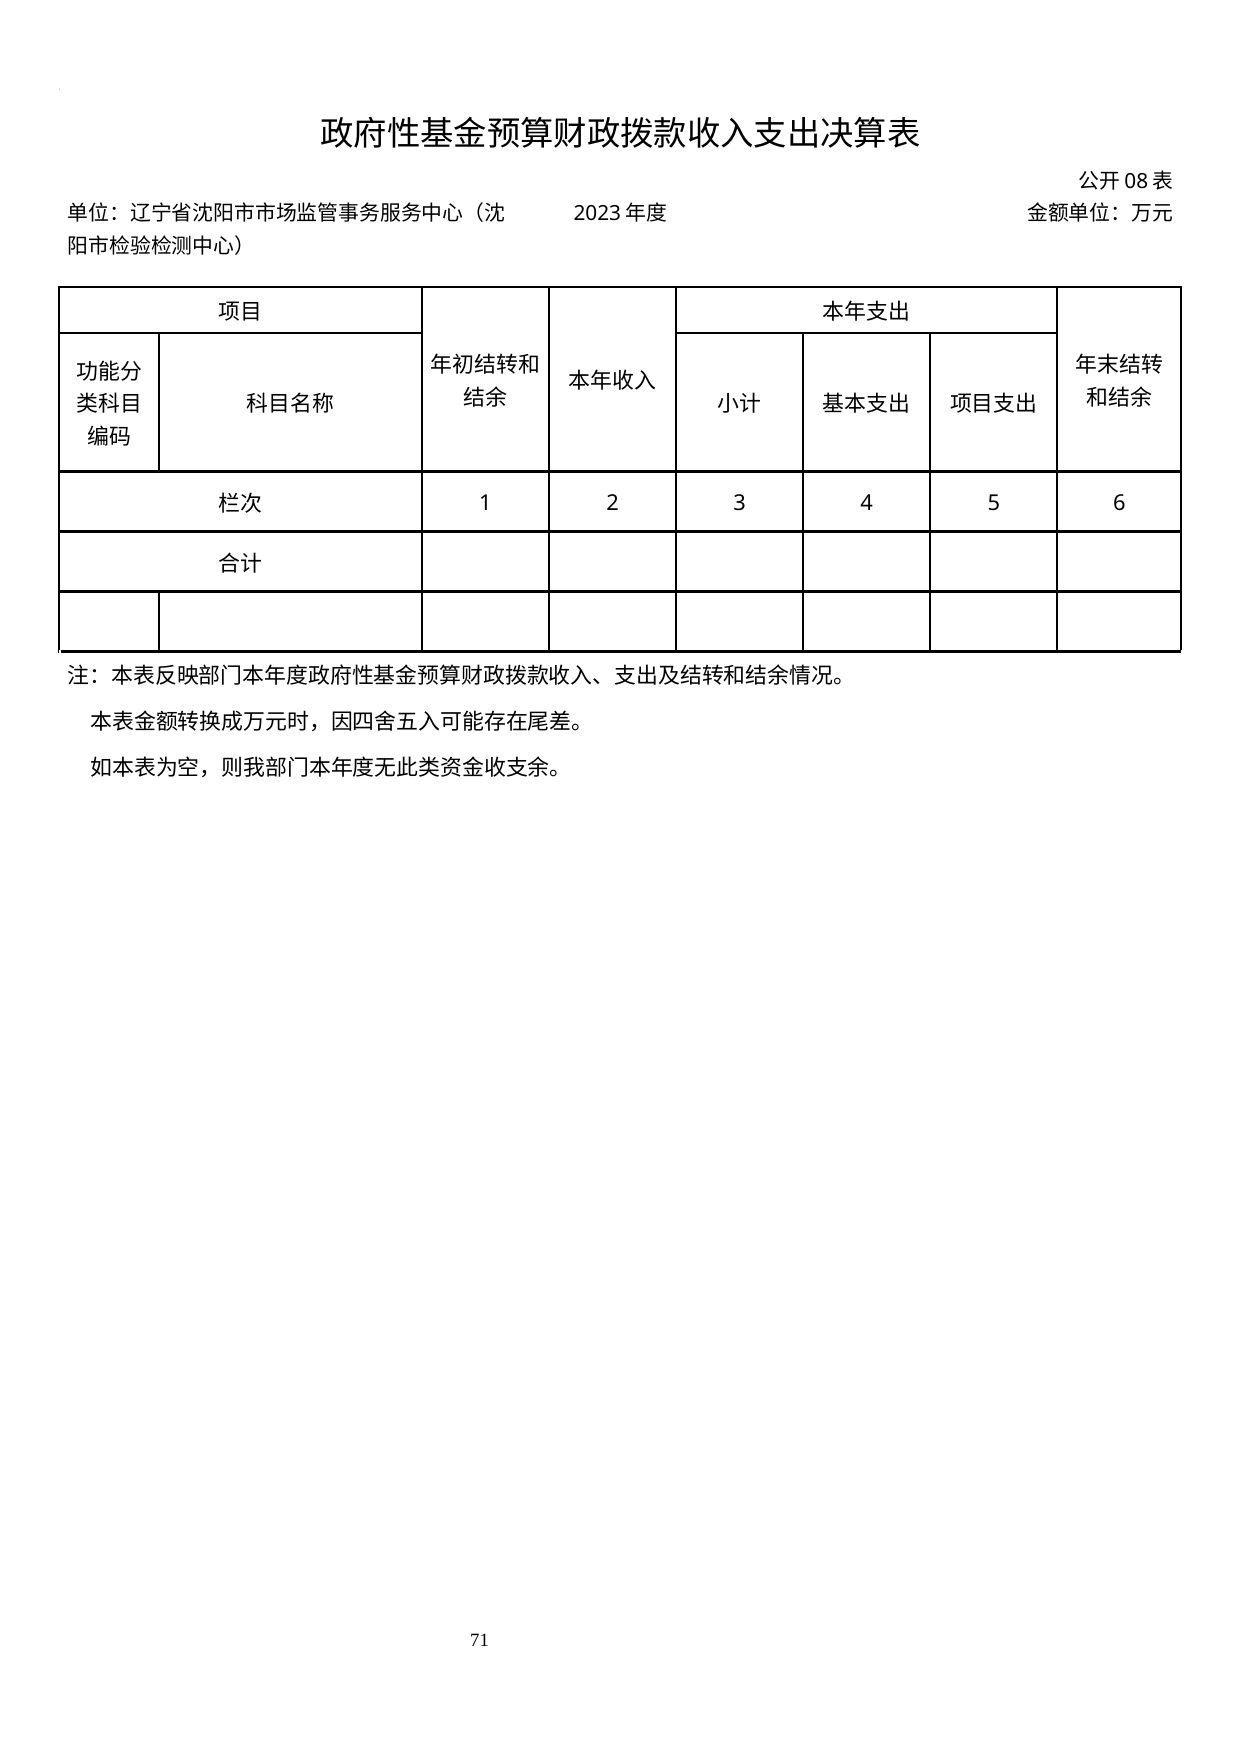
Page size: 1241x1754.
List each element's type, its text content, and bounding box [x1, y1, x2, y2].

table_cell 栏次 [60, 473, 421, 530]
table_cell 1 [423, 473, 548, 530]
table_cell [60, 593, 158, 650]
table_cell 科目名称 [160, 334, 421, 470]
table_cell 小计 [677, 334, 802, 470]
table_cell [423, 533, 548, 590]
table_cell [931, 593, 1056, 650]
table_cell [804, 533, 929, 590]
table_cell 合计 [60, 533, 421, 590]
table_cell [1058, 593, 1180, 650]
table_cell [931, 533, 1056, 590]
table_cell 项目支出 [931, 334, 1056, 470]
table_cell [550, 593, 675, 650]
table_cell 注：本表反映部门本年度政府性基金预算财政拨款收入、支出及结转和结余情况。 [60, 651, 1181, 696]
table_cell 2 [550, 473, 675, 530]
table_cell 如本表为空，则我部门本年度无此类资金收支余。 [60, 743, 1181, 789]
table_cell 5 [931, 473, 1056, 530]
table_header 公开08表 [59, 163, 1181, 196]
table_cell 基本支出 [804, 334, 929, 470]
table_header 年初结转和结余 [423, 288, 548, 470]
text 政府性基金预算财政拨款收入支出决算表 [59, 98, 1181, 163]
table_header 本年支出 [677, 288, 1056, 332]
table_cell [423, 593, 548, 650]
table_header 项目 [60, 288, 421, 332]
table_cell 2023年度 [516, 196, 724, 261]
table_cell [677, 593, 802, 650]
table_header 年末结转和结余 [1058, 288, 1180, 470]
table_cell 6 [1058, 473, 1180, 530]
table_cell 4 [804, 473, 929, 530]
table_cell 功能分类科目编码 [60, 334, 158, 470]
table_cell 本表金额转换成万元时，因四舍五入可能存在尾差。 [60, 696, 1181, 743]
table_cell [550, 533, 675, 590]
table_header 本年收入 [550, 288, 675, 470]
table_cell 3 [677, 473, 802, 530]
table_cell 单位：辽宁省沈阳市市场监管事务服务中心（沈阳市检验检测中心） [59, 196, 516, 261]
table_cell [1058, 533, 1180, 590]
table_cell [804, 593, 929, 650]
table_cell [160, 593, 421, 650]
table_cell 金额单位：万元 [724, 196, 1181, 261]
table_cell [677, 533, 802, 590]
